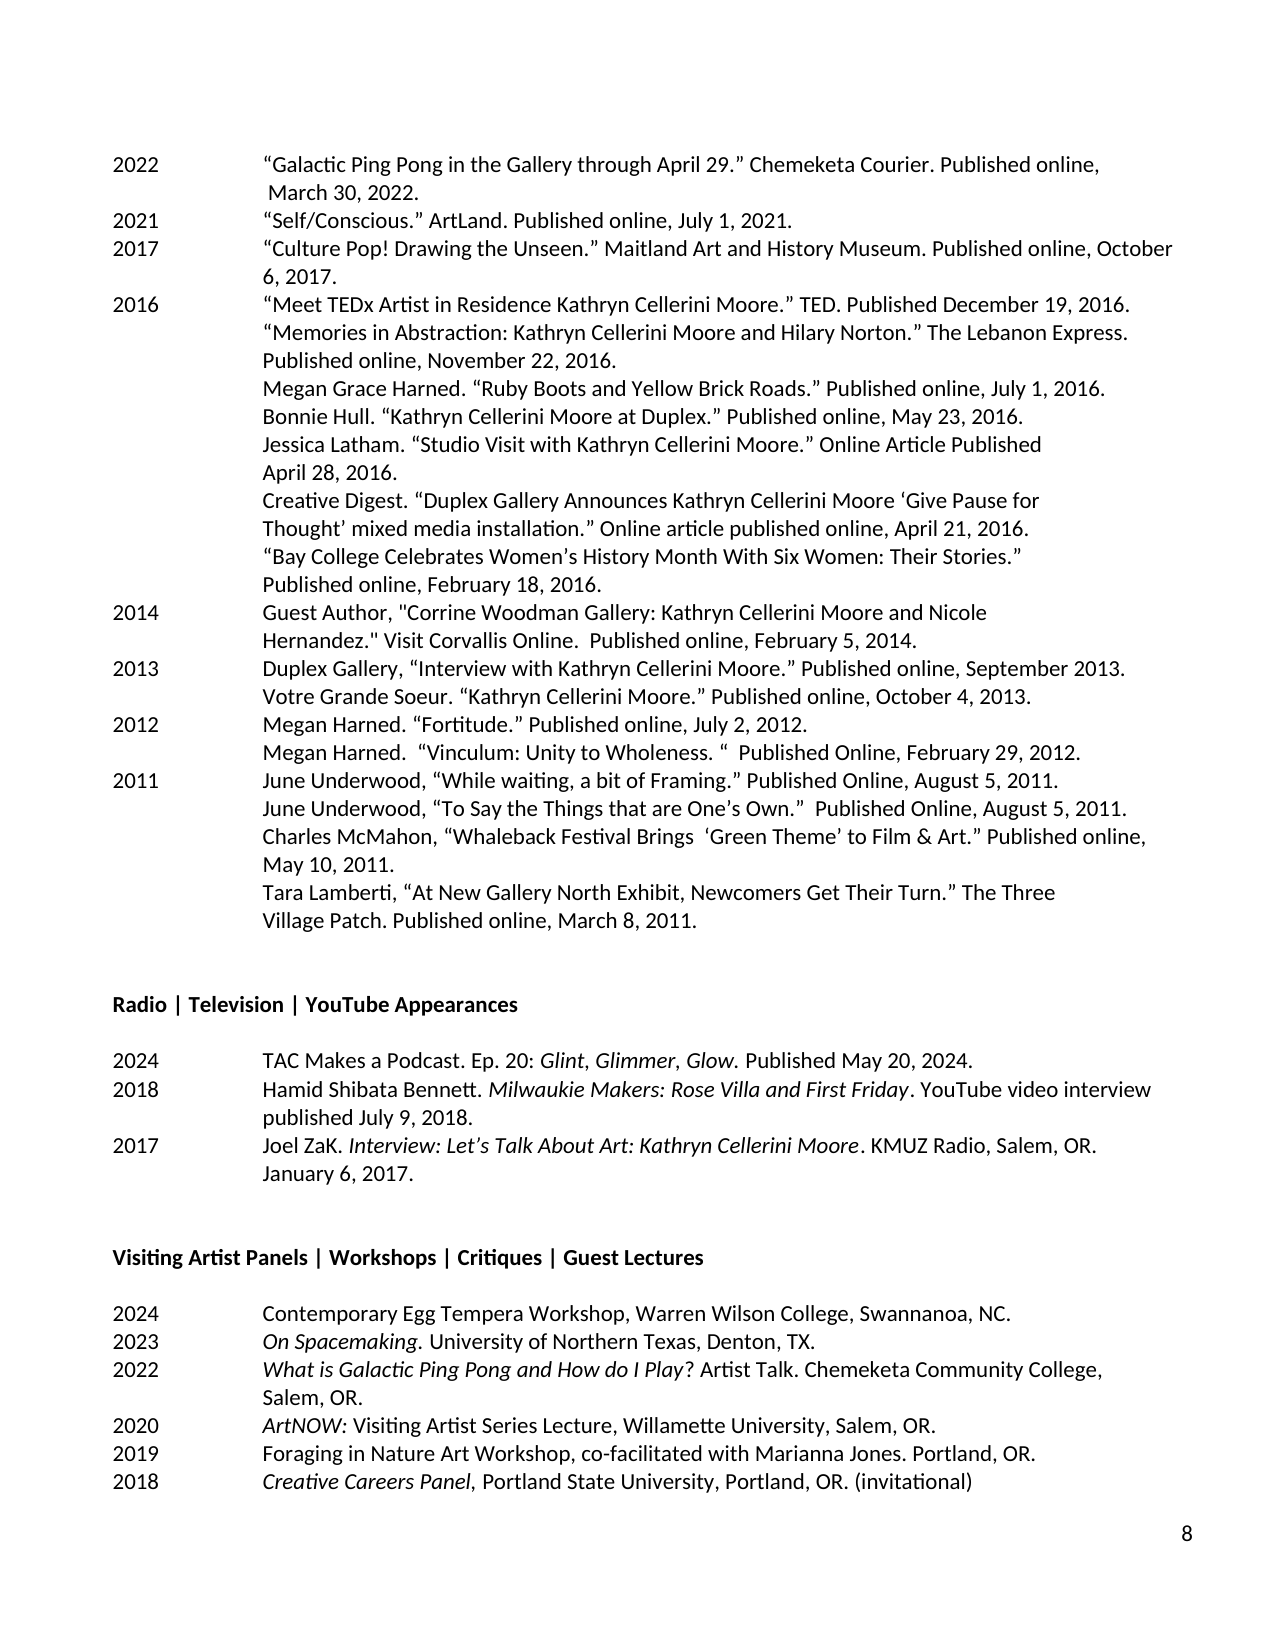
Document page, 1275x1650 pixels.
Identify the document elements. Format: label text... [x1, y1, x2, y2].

text 6, 2017. [187, 262, 1192, 290]
text Jessica Latham. “Studio Visit with Kathryn Cellerini Moore.” Online Article Published [112, 430, 1192, 458]
text Bonnie Hull. “Kathryn Cellerini Moore at Duplex.” Published online, May 23, 2016. [112, 402, 1192, 430]
text Village Patch. Published online, March 8, 2011. [112, 907, 1192, 934]
text Megan Harned. “Vinculum: Unity to Wholeness. “ Published Online, February 29, 2012. [112, 738, 1192, 766]
text Hernandez." Visit Corvallis Online. Published online, February 5, 2014. [112, 626, 1192, 654]
text January 6, 2017. [187, 1159, 1192, 1187]
text 2017 “Culture Pop! Drawing the Unseen.” Maitland Art and History Museum. Published online, October [112, 234, 1192, 262]
text Salem, OR. [187, 1383, 1192, 1411]
text Charles McMahon, “Whaleback Festival Brings ‘Green Theme’ to Film & Art.” Published online, May 10, 2011. [112, 822, 1192, 878]
text Megan Grace Harned. “Ruby Boots and Yellow Brick Roads.” Published online, July 1, 2016. [112, 374, 1192, 402]
text June Underwood, “To Say the Things that are One’s Own.” Published Online, August 5, 2011. [112, 794, 1192, 822]
text 2023 On Spacemaking. University of Northern Texas, Denton, TX. [112, 1327, 1192, 1355]
text Published online, November 22, 2016. [112, 346, 1192, 374]
text March 30, 2022. [187, 178, 1192, 206]
text Published online, February 18, 2016. [112, 570, 1192, 598]
text Radio | Television | YouTube Appearances [112, 991, 1192, 1019]
text 2021 “Self/Conscious.” ArtLand. Published online, July 1, 2021. [112, 206, 1192, 234]
text Creative Digest. “Duplex Gallery Announces Kathryn Cellerini Moore ‘Give Pause for Thought’ mixed media installation.” Online article published online, April 21, 2016. [112, 486, 1192, 542]
text Visiting Artist Panels | Workshops | Critiques | Guest Lectures [112, 1243, 1192, 1271]
text 2018 Creative Careers Panel, Portland State University, Portland, OR. (invitational) [112, 1467, 1192, 1495]
text 2019 Foraging in Nature Art Workshop, co-facilitated with Marianna Jones. Portland, OR. [112, 1439, 1192, 1467]
text 2012 Megan Harned. “Fortitude.” Published online, July 2, 2012. [112, 710, 1192, 738]
text April 28, 2016. [112, 458, 1192, 486]
text 2022 What is Galactic Ping Pong and How do I Play? Artist Talk. Chemeketa Community College, [112, 1355, 1192, 1383]
text Votre Grande Soeur. “Kathryn Cellerini Moore.” Published online, October 4, 2013. [112, 682, 1192, 710]
text 2024 TAC Makes a Podcast. Ep. 20: Glint, Glimmer, Glow. Published May 20, 2024. [112, 1047, 1192, 1075]
text “Bay College Celebrates Women’s History Month With Six Women: Their Stories.” [112, 542, 1192, 570]
text 2016 “Meet TEDx Artist in Residence Kathryn Cellerini Moore.” TED. Published December 19, 2016. [112, 290, 1192, 318]
text 2018 Hamid Shibata Bennett. Milwaukie Makers: Rose Villa and First Friday. YouTube video interview published July 9, 2018. [112, 1075, 1192, 1131]
text 2017 Joel ZaK. Interview: Let’s Talk About Art: Kathryn Cellerini Moore. KMUZ Radio, Salem, OR. [112, 1131, 1192, 1159]
text 2014 Guest Author, "Corrine Woodman Gallery: Kathryn Cellerini Moore and Nicole [112, 598, 1192, 626]
text 2020 ArtNOW: Visiting Artist Series Lecture, Willamette University, Salem, OR. [112, 1411, 1192, 1439]
text 2013 Duplex Gallery, “Interview with Kathryn Cellerini Moore.” Published online, September 2013. [112, 654, 1192, 682]
text 2011 June Underwood, “While waiting, a bit of Framing.” Published Online, August 5, 2011. [112, 766, 1192, 794]
text 2024 Contemporary Egg Tempera Workshop, Warren Wilson College, Swannanoa, NC. [112, 1299, 1192, 1327]
text 2022 “Galactic Ping Pong in the Gallery through April 29.” Chemeketa Courier. Published online, [112, 150, 1192, 178]
text Tara Lamberti, “At New Gallery North Exhibit, Newcomers Get Their Turn.” The Three [112, 878, 1192, 907]
text “Memories in Abstraction: Kathryn Cellerini Moore and Hilary Norton.” The Lebanon Express. [187, 318, 1192, 346]
